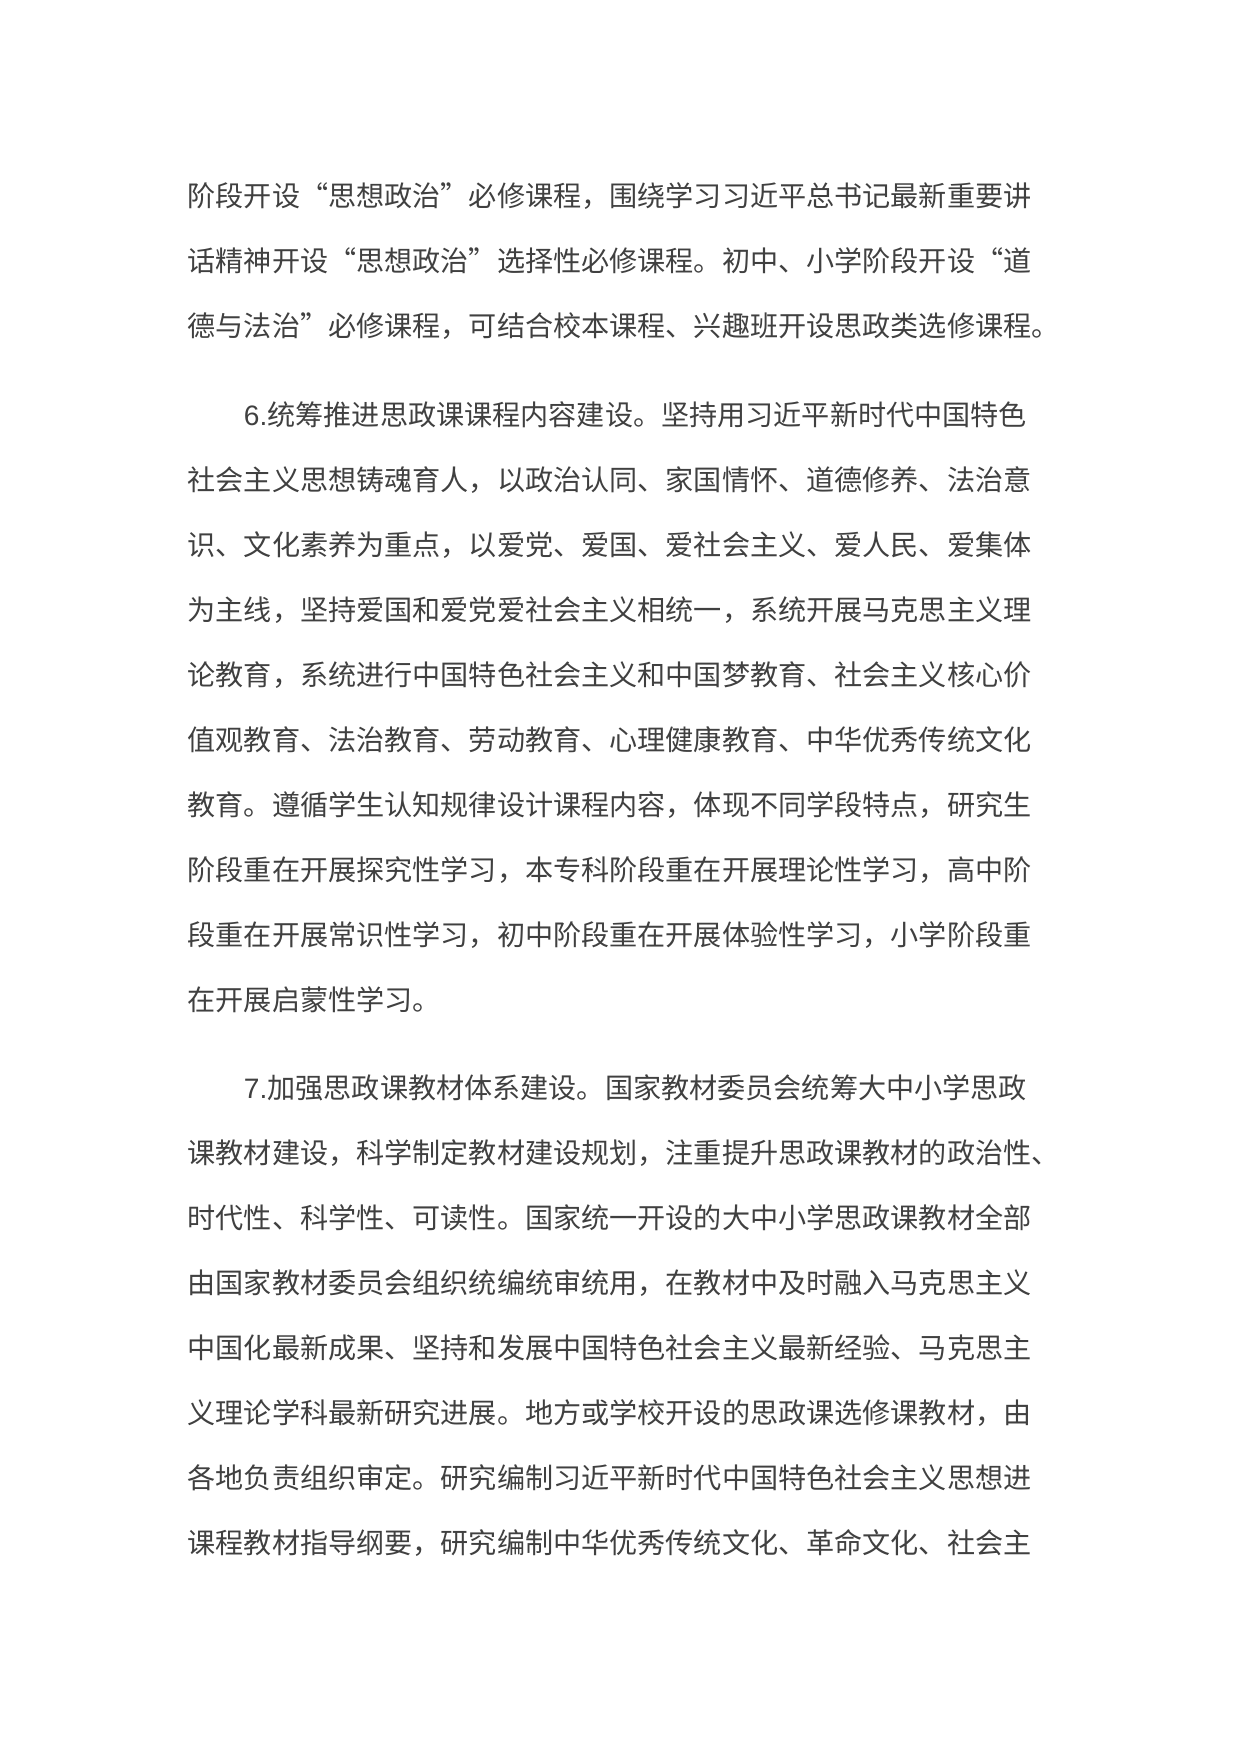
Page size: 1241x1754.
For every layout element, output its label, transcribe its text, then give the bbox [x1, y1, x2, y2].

text 6.统筹推进思政课课程内容建设。坚持用习近平新时代中国特色社会主义思想铸魂育人，以政治认同、家国情怀、道德修养、法治意识、文化素养为重点，以爱党、爱国、爱社会主义、爱人民、爱集体为主线，坚持爱国和爱党爱社会主义相统一，系统开展马克思主义理论教育，系统进行中国特色社会主义和中国梦教育、社会主义核心价值观教育、法治教育、劳动教育、心理健康教育、中华优秀传统文化教育。遵循学生认知规律设计课程内容，体现不同学段特点，研究生阶段重在开展探究性学习，本专科阶段重在开展理论性学习，高中阶段重在开展常识性学习，初中阶段重在开展体验性学习，小学阶段重在开展启蒙性学习。 [187, 380, 1053, 1030]
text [187, 162, 1053, 357]
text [187, 1054, 1053, 1574]
